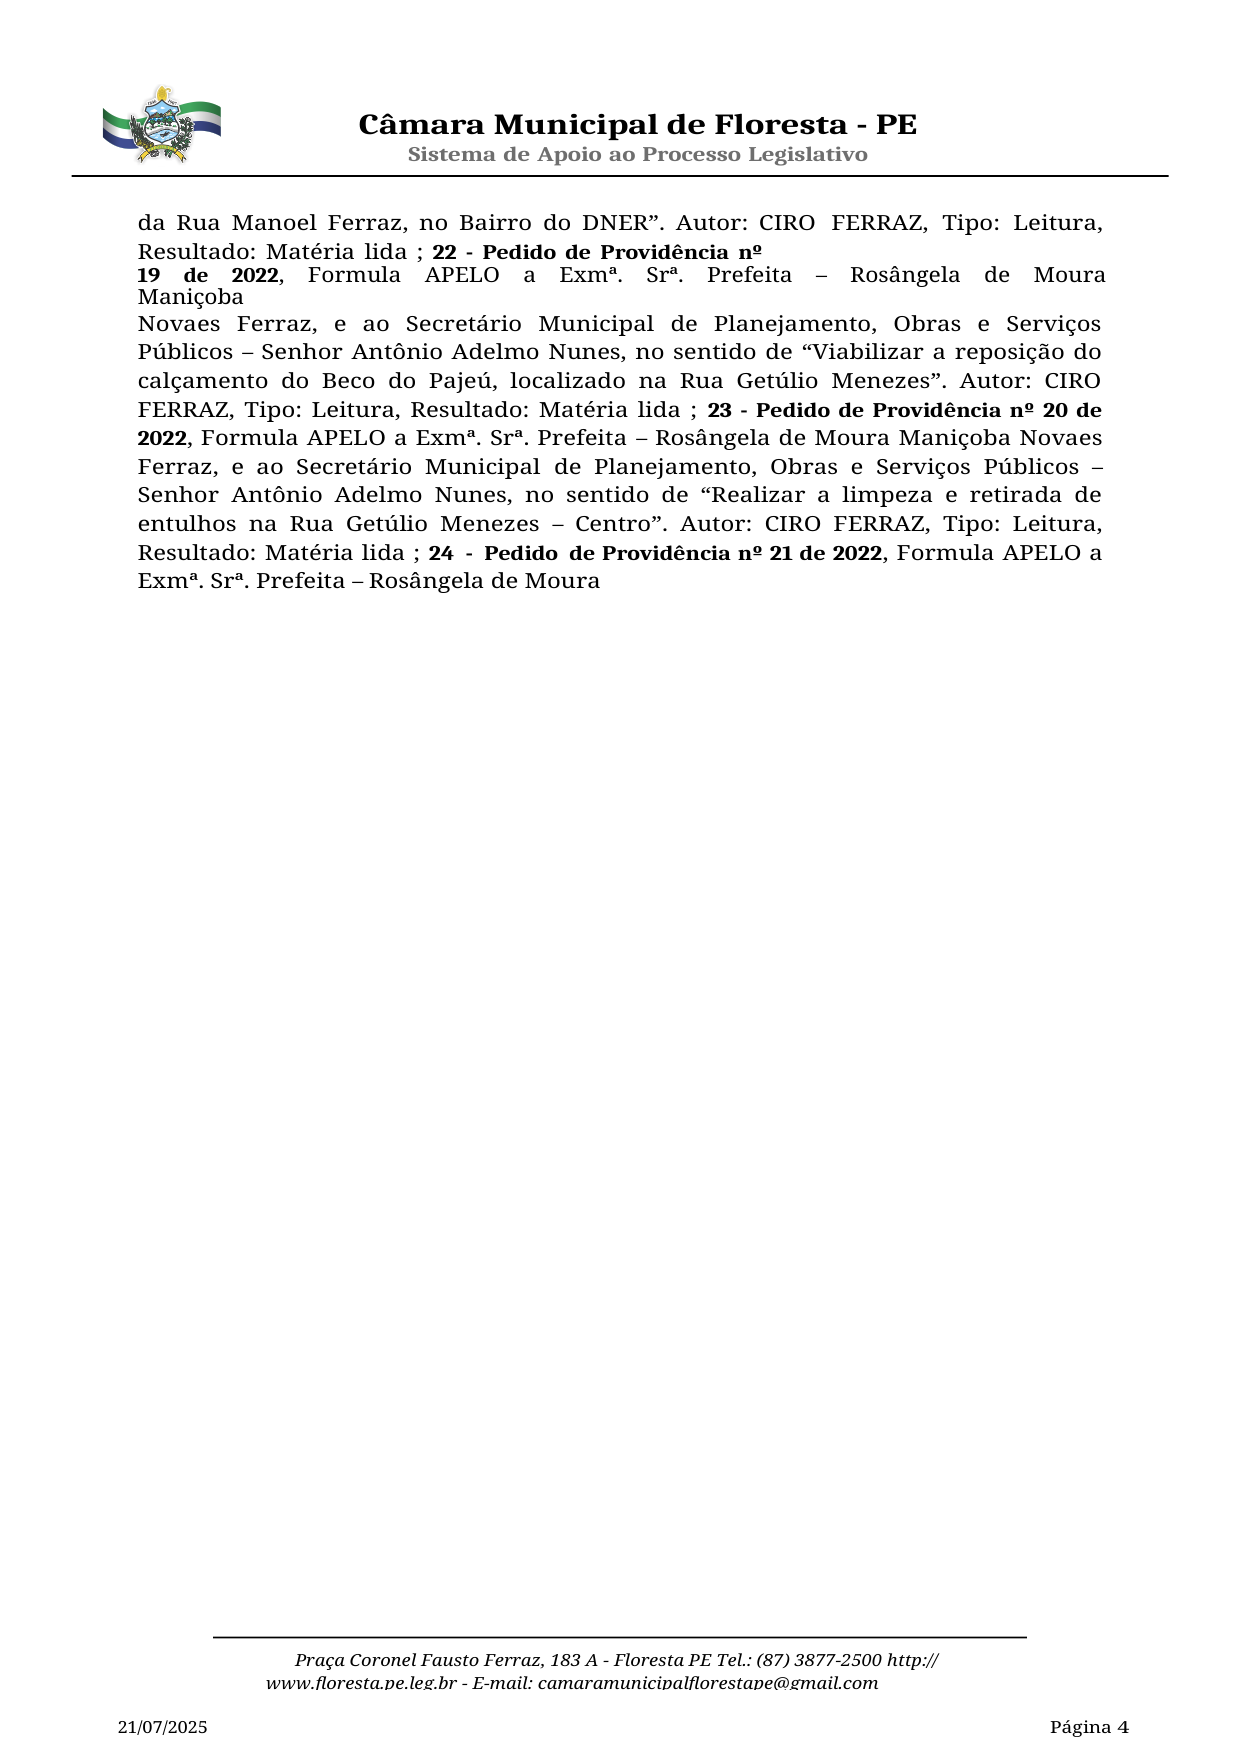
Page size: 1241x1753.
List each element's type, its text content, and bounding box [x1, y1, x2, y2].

text 19 de 2022, Formula APELO a Exmª. Srª. Prefeita – Rosângela de Moura Maniçoba [137, 266, 1107, 309]
text Novaes Ferraz, e ao Secretário Municipal de Planejamento, Obras e Serviços Públicos – Senhor Antônio Adelmo Nunes, no sentido de “Viabilizar a reposição do calçamento do Beco do Pajeú, localizado na Rua Getúlio Menezes”. Autor: CIRO FERRAZ, Tipo: Leitura, Resultado: Matéria lida ; 23 - Pedido de Providência nº 20 de 2022, Formula APELO a Exmª. Srª. Prefeita – Rosângela de Moura Maniçoba Novaes Ferraz, e ao Secretário Municipal de Planejamento, Obras e Serviços Públicos – Senhor Antônio Adelmo Nunes, no sentido de “Realizar a limpeza e retirada de entulhos na Rua Getúlio Menezes – Centro”. Autor: CIRO FERRAZ, Tipo: Leitura, Resultado: Matéria lida ; 24 - Pedido de Providência nº 21 de 2022, Formula APELO a Exmª. Srª. Prefeita – Rosângela de Moura [137, 309, 1103, 595]
picture [102, 84, 221, 168]
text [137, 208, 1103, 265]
